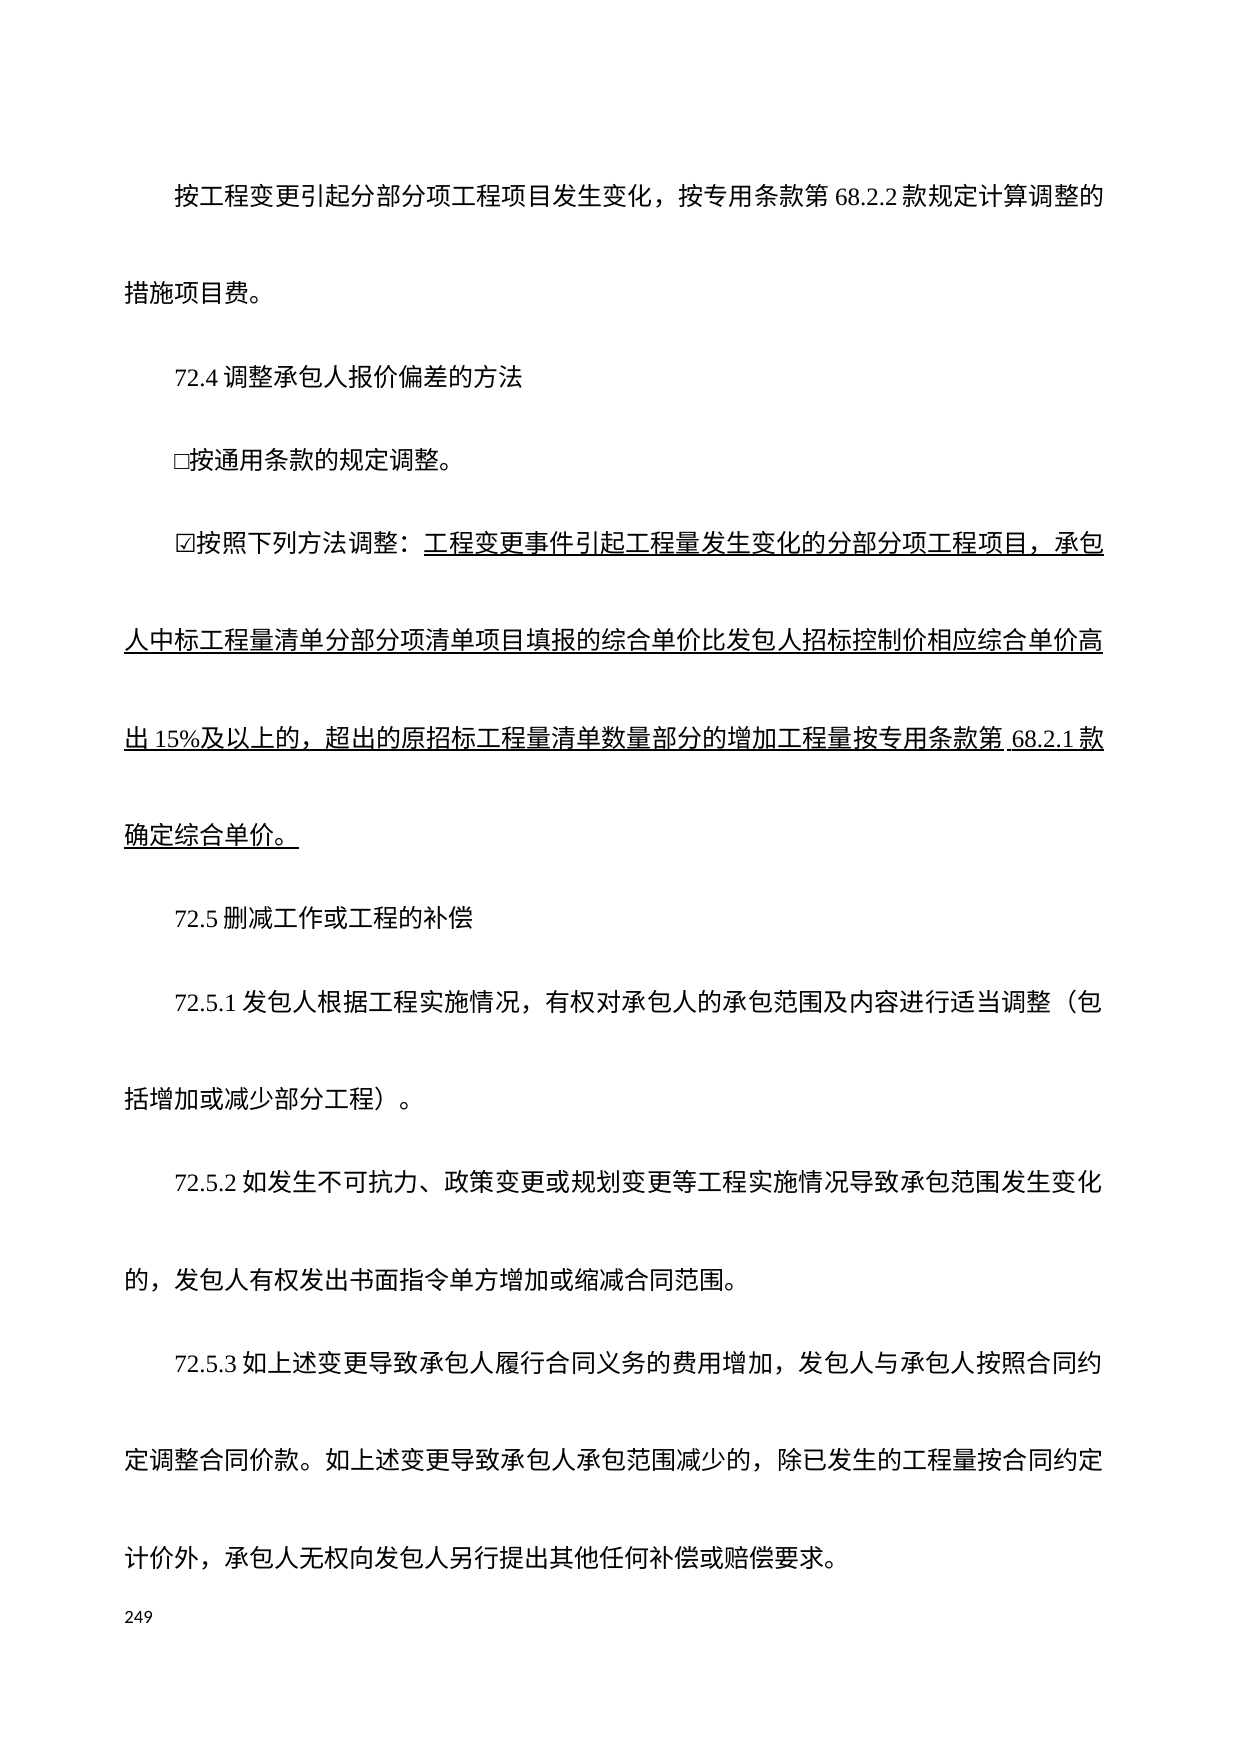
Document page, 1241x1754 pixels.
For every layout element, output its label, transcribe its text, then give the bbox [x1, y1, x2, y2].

text ☑按照下列方法调整：工程变更事件引起工程量发生变化的分部分项工程项目，承包人中标工程量清单分部分项清单项目填报的综合单价比发包人招标控制价相应综合单价高出15%及以上的，超出的原招标工程量清单数量部分的增加工程量按专用条款第68.2.1款确定综合单价。 [124, 509, 1104, 866]
text 按工程变更引起分部分项工程项目发生变化，按专用条款第68.2.2款规定计算调整的措施项目费。 [124, 162, 1104, 324]
text 72.5.1发包人根据工程实施情况，有权对承包人的承包范围及内容进行适当调整（包括增加或减少部分工程）。 [124, 968, 1104, 1130]
text 72.5删减工作或工程的补偿 [124, 884, 1104, 949]
text 72.5.2如发生不可抗力、政策变更或规划变更等工程实施情况导致承包范围发生变化的，发包人有权发出书面指令单方增加或缩减合同范围。 [124, 1148, 1104, 1311]
text □按通用条款的规定调整。 [124, 426, 1104, 491]
text 72.5.3如上述变更导致承包人履行合同义务的费用增加，发包人与承包人按照合同约定调整合同价款。如上述变更导致承包人承包范围减少的，除已发生的工程量按合同约定计价外，承包人无权向发包人另行提出其他任何补偿或赔偿要求。 [124, 1329, 1104, 1589]
text 72.4调整承包人报价偏差的方法 [124, 343, 1104, 408]
